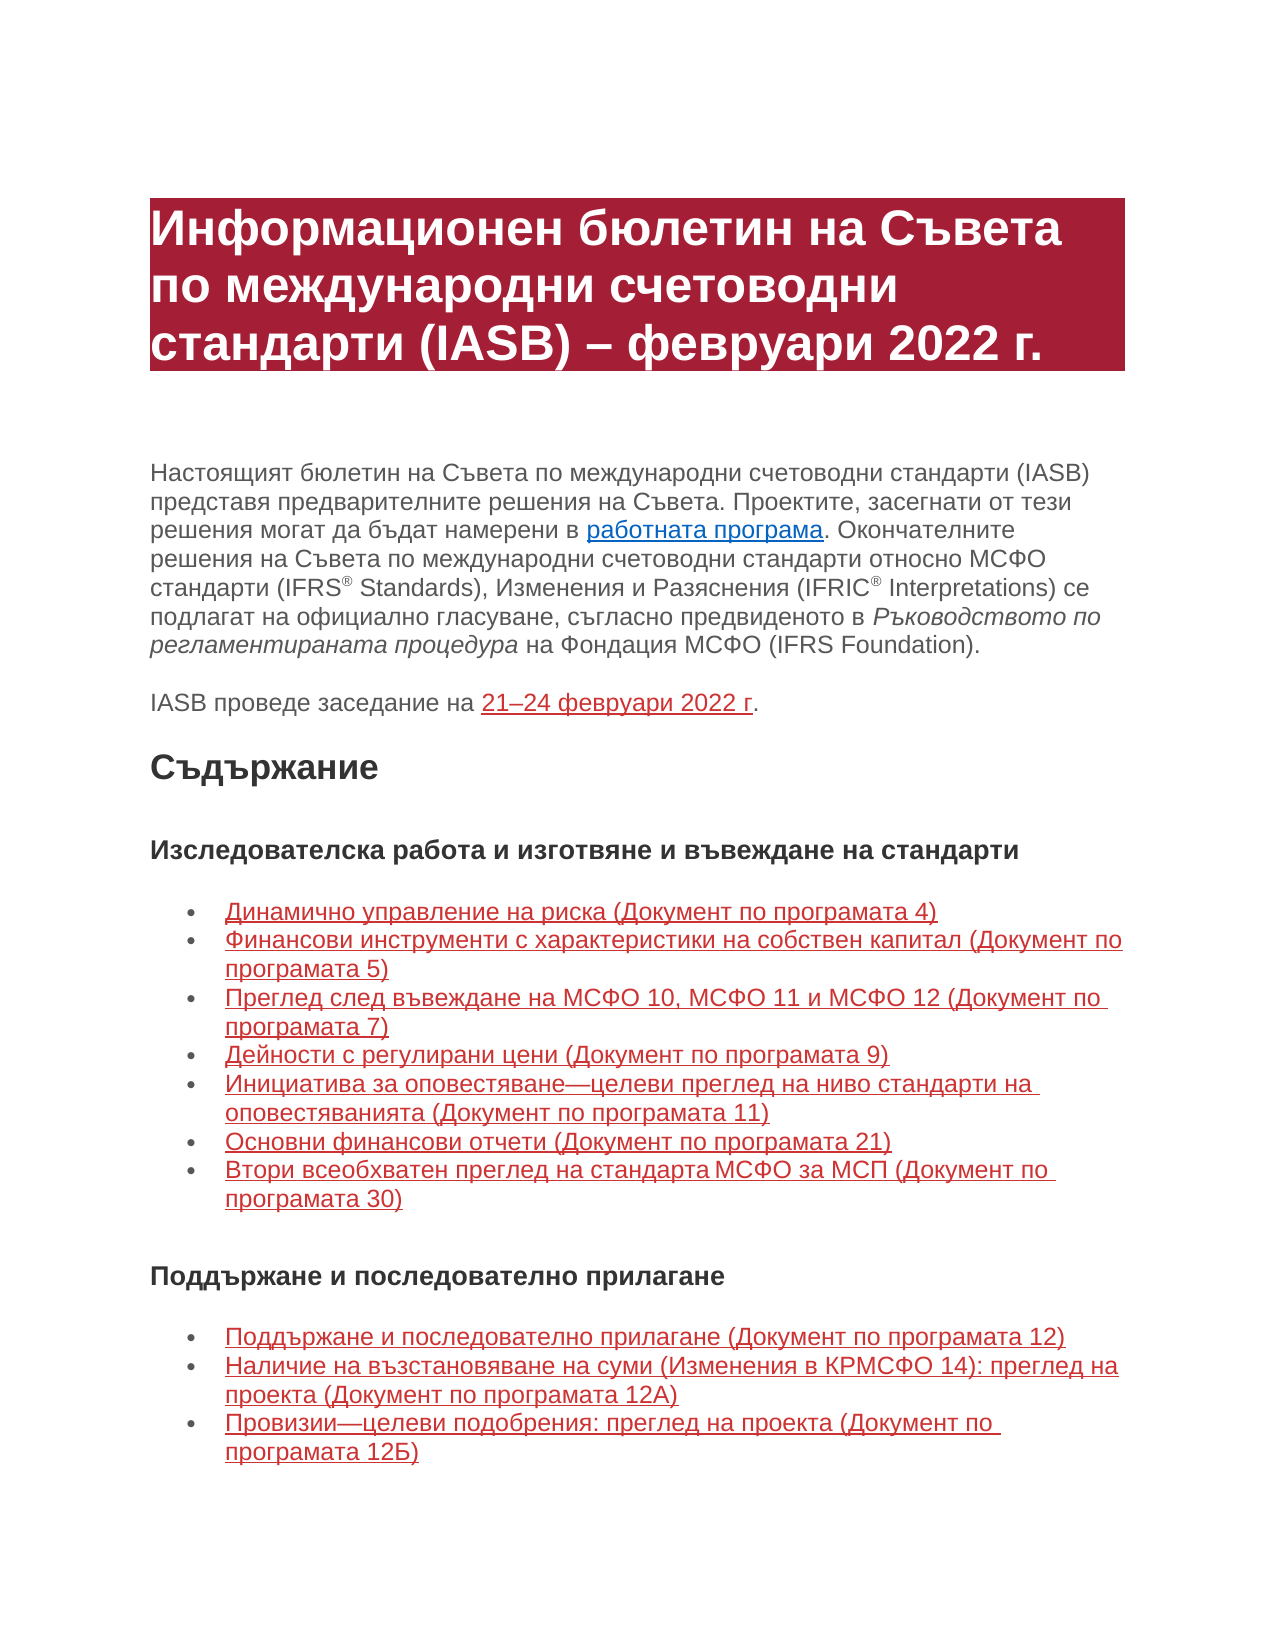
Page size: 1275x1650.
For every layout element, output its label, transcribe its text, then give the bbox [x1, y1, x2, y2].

text Поддържане и последователно прилагане [150, 1259, 1125, 1291]
list Дейности с регулирани цени (Документ по програмата 9) [187, 1040, 1125, 1069]
list Провизии—целеви подобрения: преглед на проекта (Документ по програмата 12Б) [187, 1408, 1125, 1466]
text Изследователска работа и изготвяне и въвеждане на стандарти [150, 834, 1125, 865]
list Основни финансови отчети (Документ по програмата 21) [187, 1126, 1125, 1155]
list Финансови инструменти с характеристики на собствен капитал (Документ по програмата 5) [187, 925, 1125, 983]
list Преглед след въвеждане на МСФО 10, МСФО 11 и МСФО 12 (Документ по програмата 7) [187, 983, 1125, 1040]
text Настоящият бюлетин на Съвета по международни счетоводни стандарти (IASB) представя предварителните решения на Съвета. Проектите, засегнати от тези решения могат да бъдат намерени в работната програма. Окончателните решения на Съвета по международни счетоводни стандарти относно МСФО стандарти (IFRS® Standards), Изменения и Разяснения (IFRIC® Interpretations) се подлагат на официално гласуване, съгласно предвиденото в Ръководството по регламентираната процедура на Фондация МСФО (IFRS Foundation). [150, 458, 1125, 659]
text Информационен бюлетин на Съвета по международни счетоводни стандарти (IASB) – февруари 2022 г. [150, 198, 1125, 371]
list Динамично управление на риска (Документ по програмата 4) [187, 896, 1125, 925]
list Поддържане и последователно прилагане (Документ по програмата 12) [187, 1322, 1125, 1351]
list Наличие на възстановяване на суми (Изменения в КРМСФО 14): преглед на проекта (Документ по програмата 12A) [187, 1351, 1125, 1408]
list Втори всеобхватен преглед на стандарта МСФО за МСП (Документ по програмата 30) [187, 1155, 1125, 1213]
text Съдържание [150, 746, 1125, 787]
text IASB проведе заседание на 21–24 февруари 2022 г. [150, 688, 1125, 717]
list Инициатива за оповестяване—целеви преглед на ниво стандарти на оповестяванията (Документ по програмата 11) [187, 1069, 1125, 1126]
